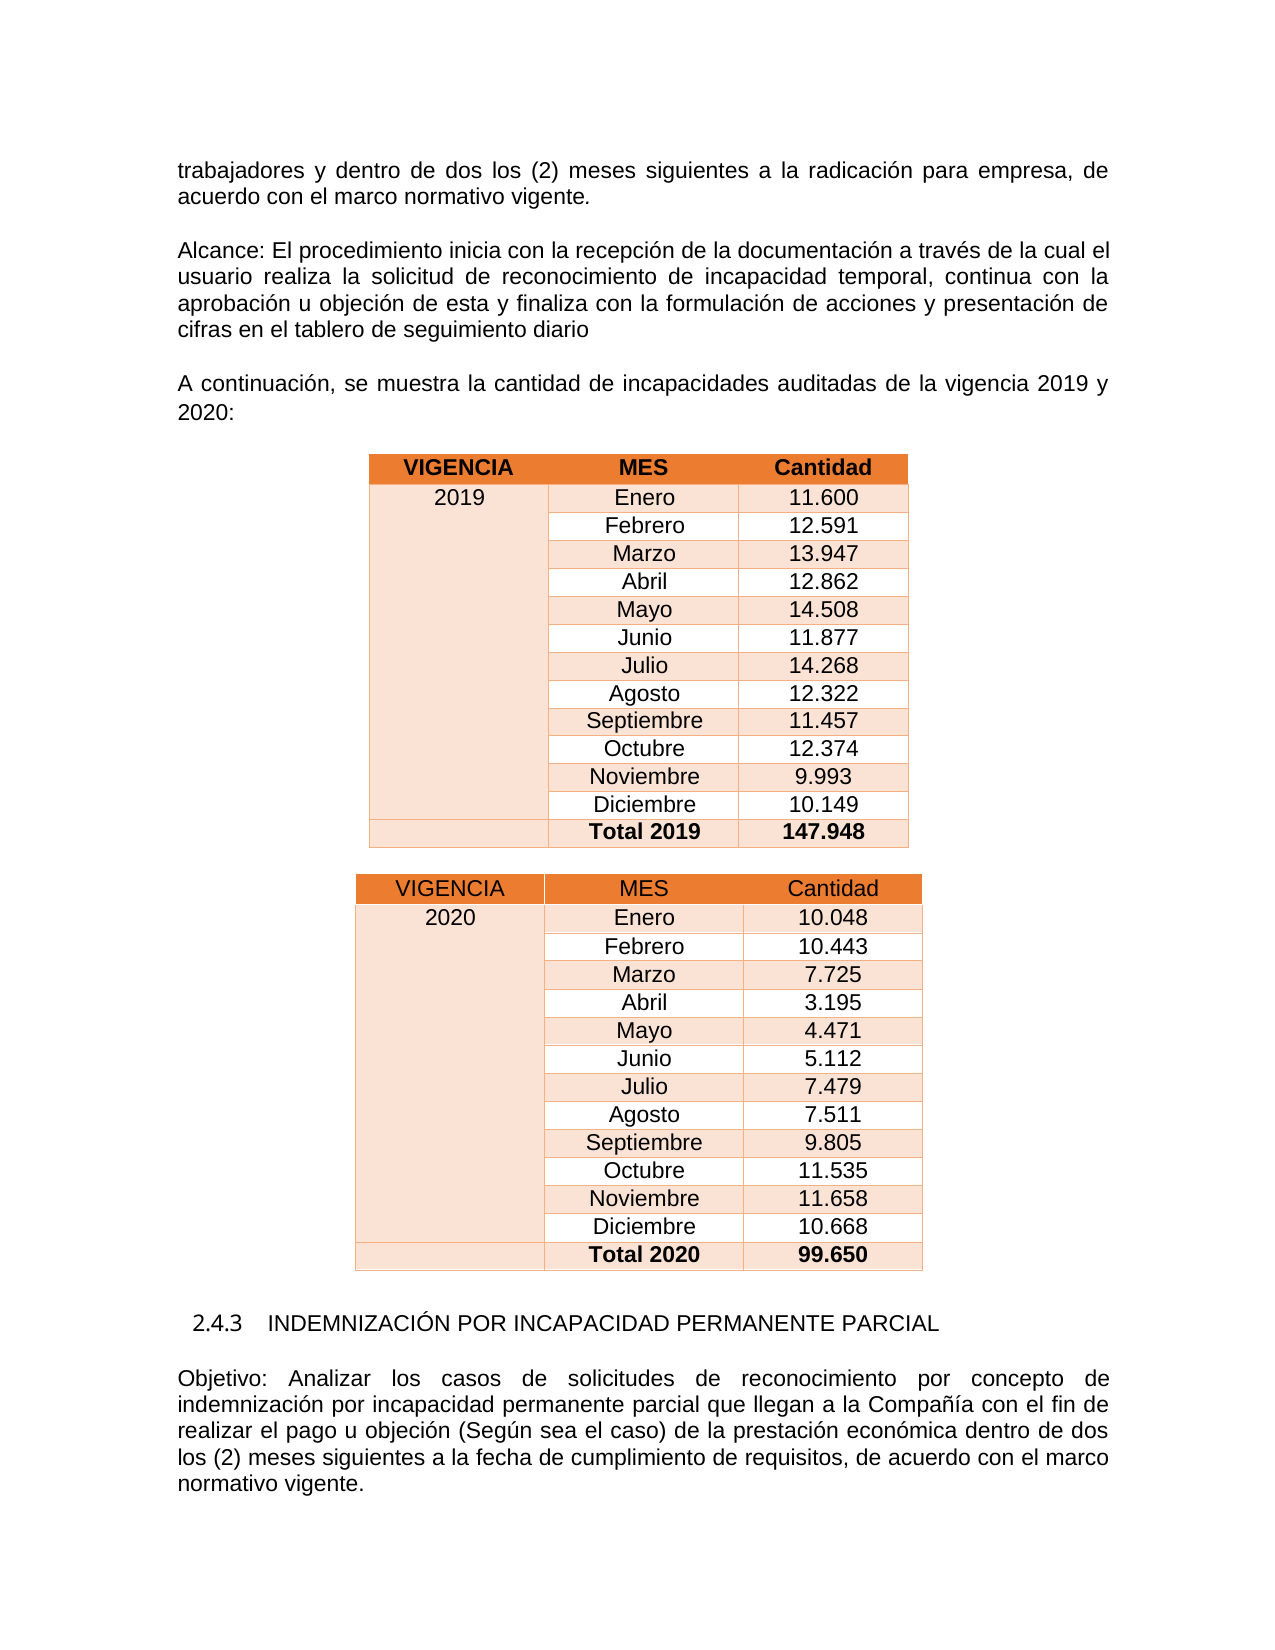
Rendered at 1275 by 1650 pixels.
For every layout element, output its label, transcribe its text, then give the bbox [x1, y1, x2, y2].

table_cell 7.511 [744, 1102, 922, 1129]
table_cell Enero [545, 905, 743, 932]
table_cell 9.993 [739, 764, 908, 791]
table_cell Junio [545, 1046, 743, 1073]
table_cell 14.508 [739, 597, 908, 624]
table_cell Julio [549, 653, 738, 680]
table_cell Agosto [549, 681, 738, 708]
table_header MES [545, 874, 744, 904]
table_cell 2020 [356, 905, 544, 1242]
table_cell 11.600 [739, 485, 908, 512]
table_header Cantidad [744, 874, 922, 904]
table_cell 12.374 [739, 736, 908, 763]
table_cell 7.725 [744, 961, 922, 989]
table_cell Total 2020 [545, 1243, 743, 1269]
table_cell Marzo [549, 541, 738, 568]
table_cell [356, 1243, 544, 1269]
table_cell Agosto [545, 1102, 743, 1129]
table_cell 99.650 [744, 1243, 922, 1269]
table_cell 3.195 [744, 990, 922, 1017]
table_cell 12.322 [739, 681, 908, 708]
table_cell 2019 [370, 485, 548, 819]
table_cell Diciembre [549, 792, 738, 819]
text Objetivo: Analizar los casos de solicitudes de reconocimiento por concepto de indemnización por incapacidad permanente parcial que llegan a la Compañía con el fin de realizar el pago u objeción (Según sea el caso) de la prestación económica dentro de dos los (2) meses siguientes a la fecha de cumplimiento de requisitos, de acuerdo con el marco normativo vigente. [177, 1364, 1110, 1496]
table_cell Noviembre [549, 764, 738, 791]
table_header VIGENCIA [369, 454, 566, 484]
text A continuación, se muestra la cantidad de incapacidades auditadas de la vigencia 2019 y 2020: [177, 369, 1110, 425]
table_cell [370, 820, 548, 847]
table_cell 10.668 [744, 1214, 922, 1242]
table_cell 10.149 [739, 792, 908, 819]
table_header VIGENCIA [356, 874, 544, 904]
table_cell 5.112 [744, 1046, 922, 1073]
table_cell Abril [549, 569, 738, 596]
table_cell 9.805 [744, 1130, 922, 1157]
table_cell Mayo [545, 1018, 743, 1044]
table_cell Junio [549, 625, 738, 652]
list INDEMNIZACIÓN POR INCAPACIDAD PERMANENTE PARCIAL [192, 1307, 1110, 1338]
table_cell Noviembre [545, 1186, 743, 1213]
table_cell 10.443 [744, 934, 922, 960]
table_cell Septiembre [545, 1130, 743, 1157]
table_cell 11.535 [744, 1158, 922, 1185]
table_cell Julio [545, 1074, 743, 1101]
table_cell 147.948 [739, 820, 908, 847]
table_cell 12.591 [739, 513, 908, 540]
table_cell 4.471 [744, 1018, 922, 1044]
table_cell Diciembre [545, 1214, 743, 1242]
text Alcance: El procedimiento inicia con la recepción de la documentación a través de la cual el usuario realiza la solicitud de reconocimiento de incapacidad temporal, continua con la aprobación u objeción de esta y finaliza con la formulación de acciones y presentación de cifras en el tablero de seguimiento diario [177, 237, 1110, 342]
table_cell Octubre [545, 1158, 743, 1185]
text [177, 157, 1110, 209]
table_cell 7.479 [744, 1074, 922, 1101]
table_cell 14.268 [739, 653, 908, 680]
table_header Cantidad [721, 454, 908, 484]
table_cell 11.658 [744, 1186, 922, 1213]
table_cell 12.862 [739, 569, 908, 596]
table_cell Febrero [545, 934, 743, 960]
table_cell 11.877 [739, 625, 908, 652]
table_cell Octubre [549, 736, 738, 763]
table_cell Enero [549, 485, 738, 512]
table_cell Septiembre [549, 709, 738, 735]
table_cell 13.947 [739, 541, 908, 568]
table_cell Mayo [549, 597, 738, 624]
table_cell Total 2019 [549, 820, 738, 847]
table_cell Febrero [549, 513, 738, 540]
table_cell 11.457 [739, 709, 908, 735]
table_cell 10.048 [744, 905, 922, 932]
table_cell Abril [545, 990, 743, 1017]
table_header MES [566, 454, 721, 484]
table_cell Marzo [545, 961, 743, 989]
